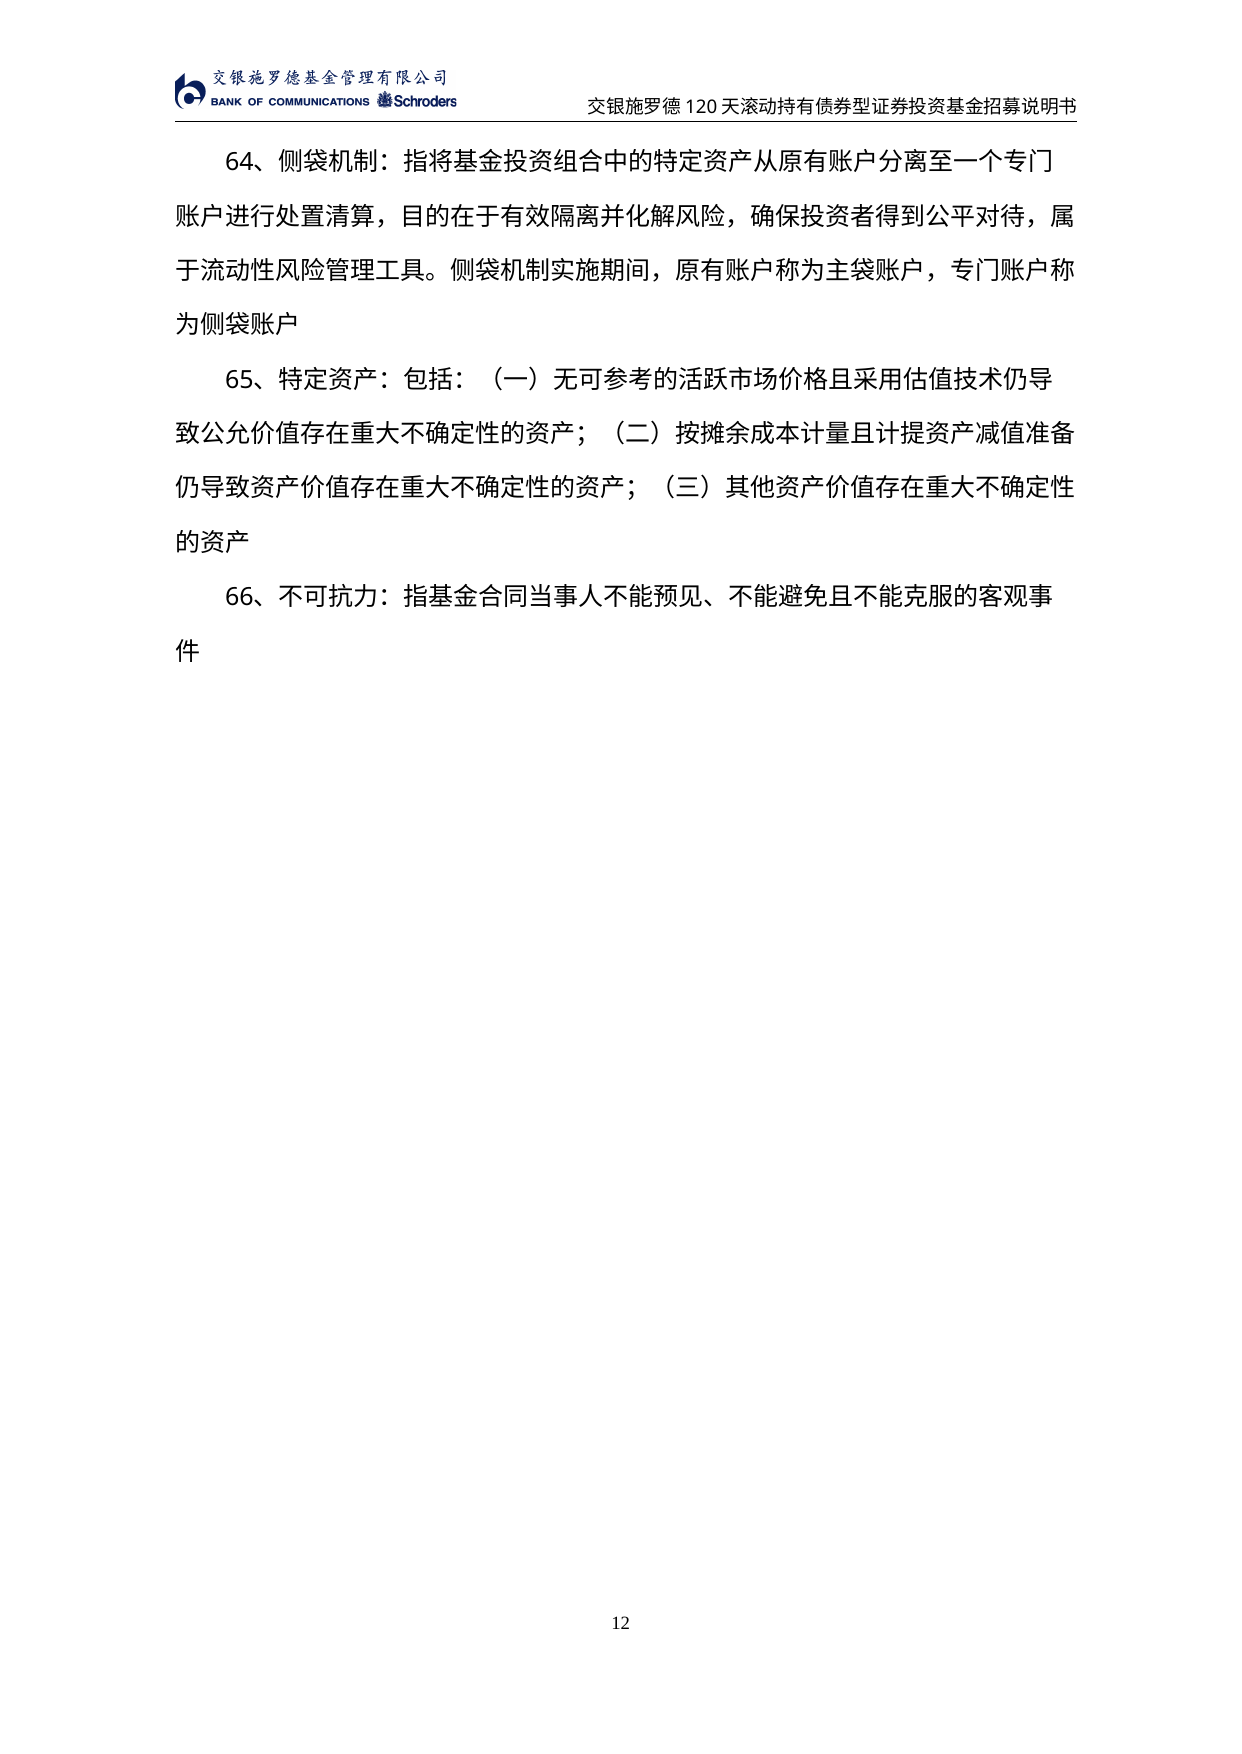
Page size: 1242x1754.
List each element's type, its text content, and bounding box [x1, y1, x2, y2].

picture [175, 70, 457, 109]
text 65、特定资产：包括：（一）无可参考的活跃市场价格且采用估值技术仍导致公允价值存在重大不确定性的资产；（二）按摊余成本计量且计提资产减值准备仍导致资产价值存在重大不确定性的资产；（三）其他资产价值存在重大不确定性的资产 [175, 359, 1077, 558]
text 66、不可抗力：指基金合同当事人不能预见、不能避免且不能克服的客观事件 [175, 577, 1077, 667]
text 64、侧袋机制：指将基金投资组合中的特定资产从原有账户分离至一个专门账户进行处置清算，目的在于有效隔离并化解风险，确保投资者得到公平对待，属于流动性风险管理工具。侧袋机制实施期间，原有账户称为主袋账户，专门账户称为侧袋账户 [175, 142, 1077, 341]
